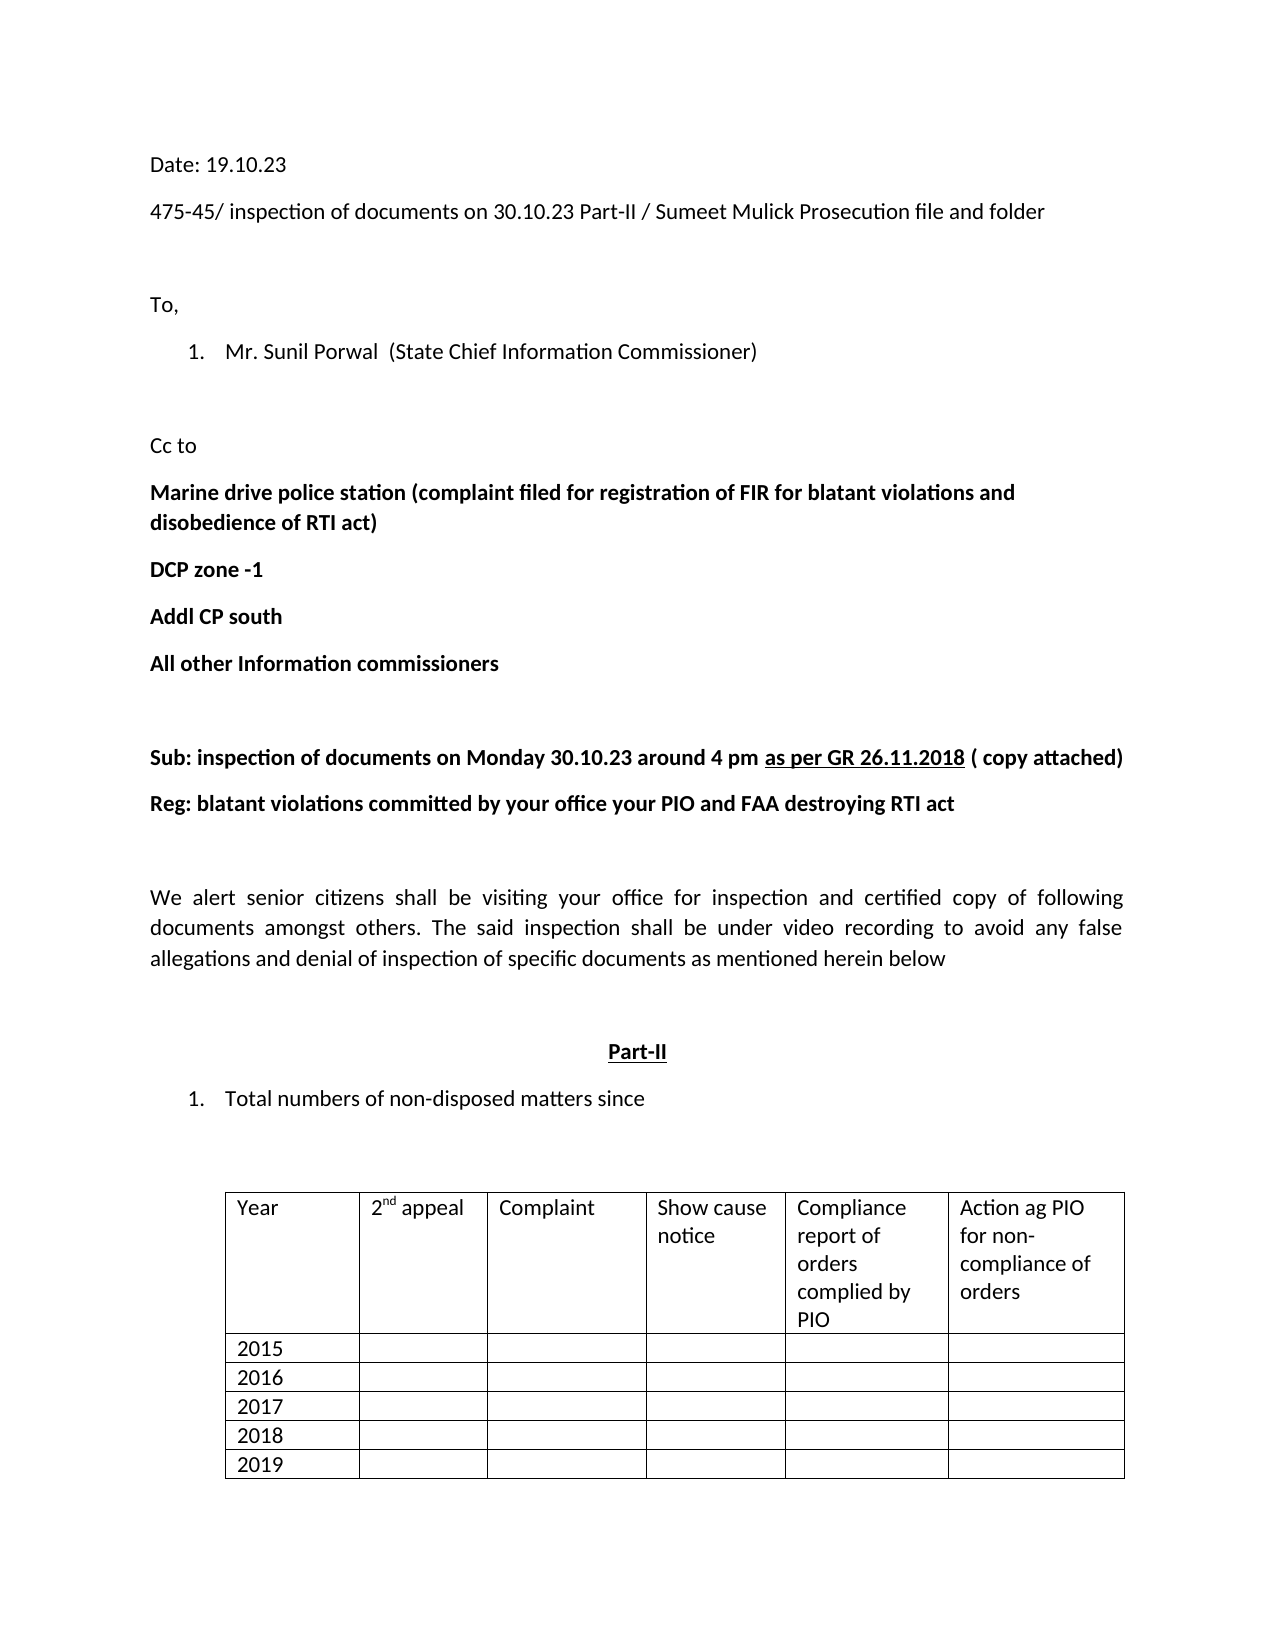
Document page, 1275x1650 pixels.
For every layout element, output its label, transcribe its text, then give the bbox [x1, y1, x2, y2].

text To, [150, 291, 1125, 319]
table_header Action ag PIO for non-compliance of orders [949, 1193, 1124, 1333]
table_cell [786, 1421, 948, 1449]
table_cell [949, 1334, 1124, 1362]
list Total numbers of non-disposed matters since [187, 1084, 1125, 1112]
table_header Compliance report of orders complied by PIO [786, 1193, 948, 1333]
table_cell [647, 1421, 785, 1449]
text Part-II [150, 1037, 1125, 1066]
text Reg: blatant violations committed by your office your PIO and FAA destroying RTI act [150, 789, 1125, 818]
list Mr. Sunil Porwal (State Chief Information Commissioner) [187, 337, 1125, 366]
table_cell 2015 [226, 1334, 359, 1362]
table_cell [488, 1334, 646, 1362]
table_cell [949, 1392, 1124, 1420]
text DCP zone -1 [150, 555, 1125, 583]
table_cell [488, 1392, 646, 1420]
text Marine drive police station (complaint filed for registration of FIR for blatant violations and disobedience of RTI act) [150, 478, 1125, 536]
table_cell [786, 1450, 948, 1478]
table_cell 2017 [226, 1392, 359, 1420]
table_header Complaint [488, 1193, 646, 1333]
text Date: 19.10.23 [150, 150, 1125, 178]
table_cell [360, 1363, 487, 1391]
table_cell [647, 1334, 785, 1362]
table_cell [488, 1363, 646, 1391]
table_cell [786, 1334, 948, 1362]
table_cell [360, 1421, 487, 1449]
text We alert senior citizens shall be visiting your office for inspection and certified copy of following documents amongst others. The said inspection shall be under video recording to avoid any false allegations and denial of inspection of specific documents as mentioned herein below [150, 883, 1125, 972]
table_header Year [226, 1193, 359, 1333]
table_cell [360, 1392, 487, 1420]
table_cell [786, 1392, 948, 1420]
table_cell [647, 1392, 785, 1420]
table_cell 2016 [226, 1363, 359, 1391]
table_cell [488, 1450, 646, 1478]
table_cell [360, 1334, 487, 1362]
table_cell [647, 1363, 785, 1391]
text 475-45/ inspection of documents on 30.10.23 Part-II / Sumeet Mulick Prosecution file and folder [150, 197, 1125, 225]
table_cell 2019 [226, 1450, 359, 1478]
text All other Information commissioners [150, 649, 1125, 677]
table_cell [786, 1363, 948, 1391]
table_cell 2018 [226, 1421, 359, 1449]
text Sub: inspection of documents on Monday 30.10.23 around 4 pm as per GR 26.11.2018 ( copy attached) [150, 743, 1125, 771]
text Addl CP south [150, 602, 1125, 630]
table_cell [488, 1421, 646, 1449]
table_cell [949, 1450, 1124, 1478]
table_cell [949, 1421, 1124, 1449]
table_cell [360, 1450, 487, 1478]
table_cell [949, 1363, 1124, 1391]
table_header Show cause notice [647, 1193, 785, 1333]
text Cc to [150, 431, 1125, 459]
table_cell [647, 1450, 785, 1478]
table_header 2nd appeal [360, 1193, 487, 1333]
